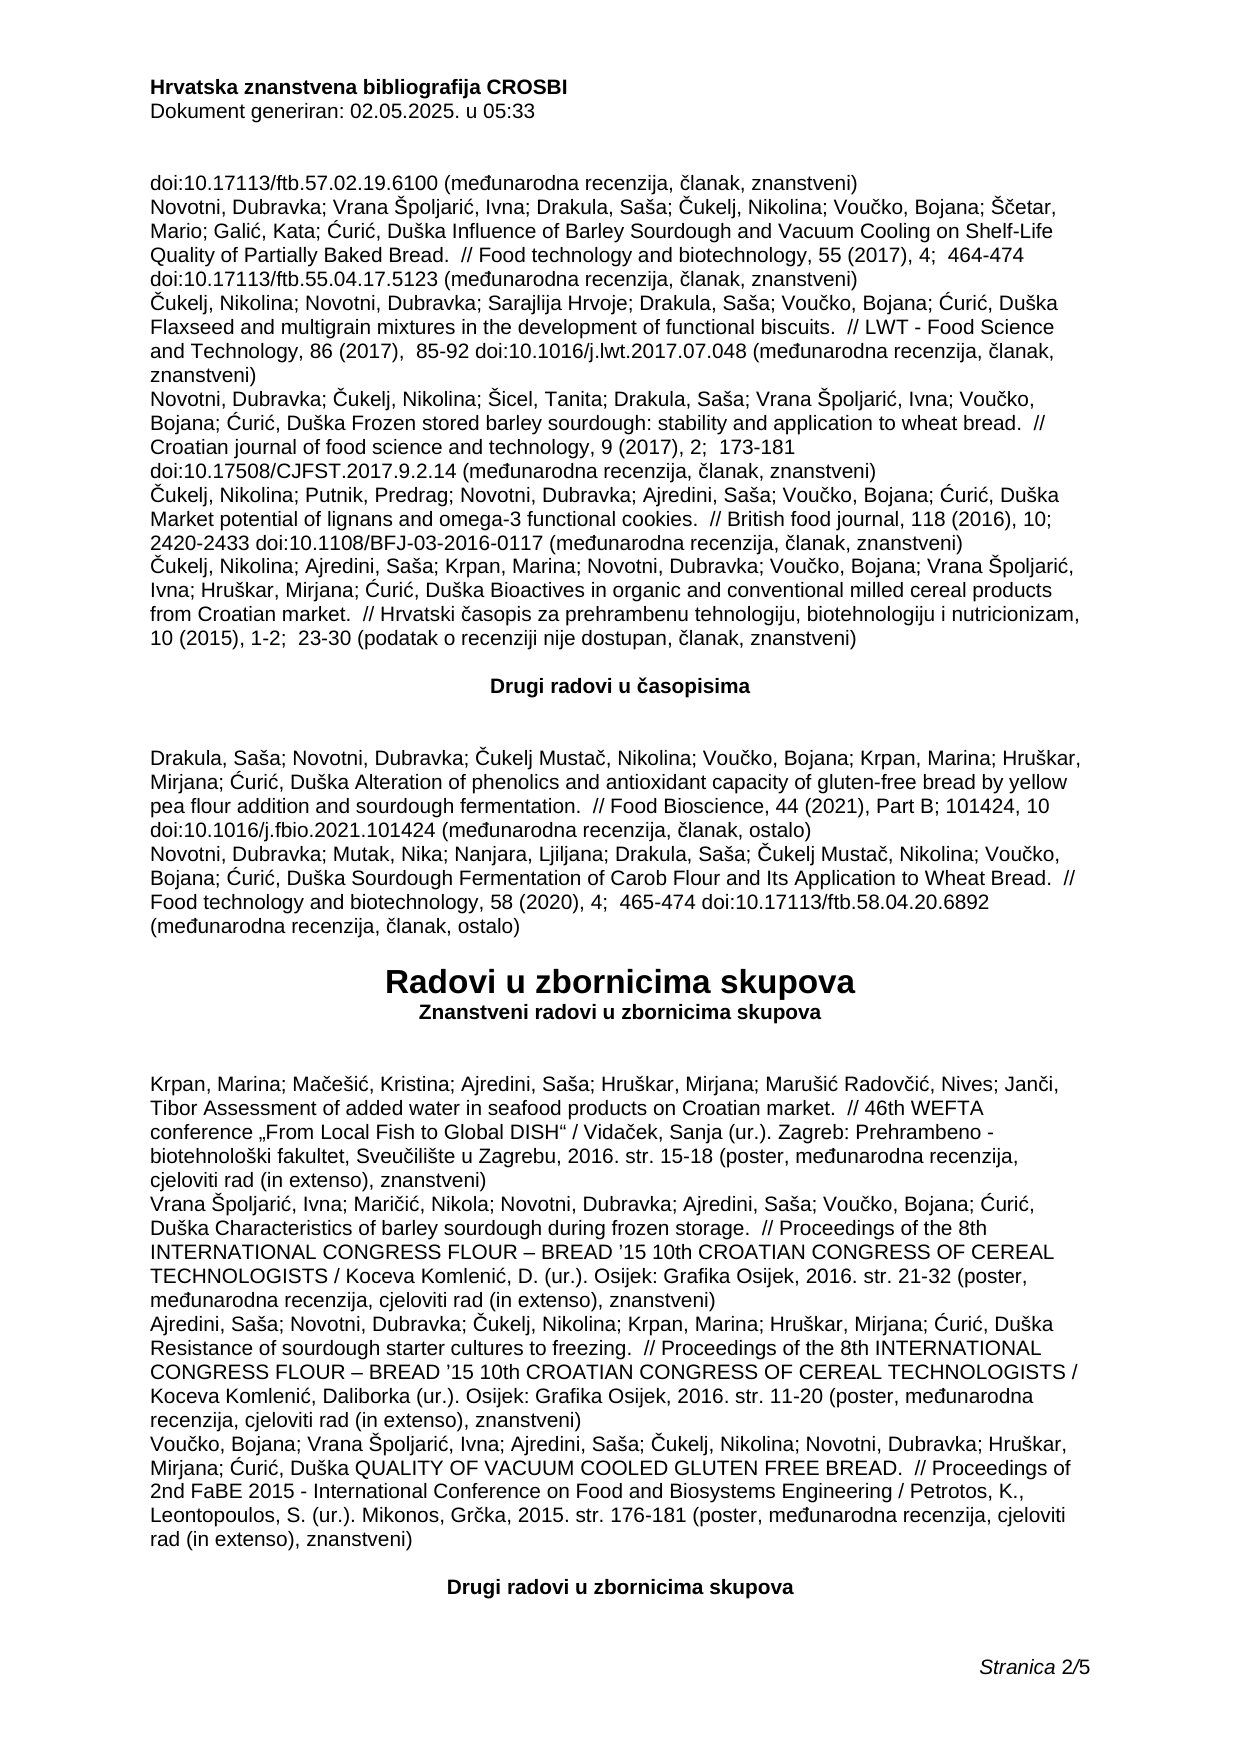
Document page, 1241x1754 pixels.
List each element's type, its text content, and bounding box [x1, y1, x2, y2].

text Čukelj, Nikolina; Ajredini, Saša; Krpan, Marina; Novotni, Dubravka; Voučko, Bojana; Vrana Špoljarić, Ivna; Hruškar, Mirjana; Ćurić, Duška [150, 554, 1090, 650]
text Čukelj, Nikolina; Putnik, Predrag; Novotni, Dubravka; Ajredini, Saša; Voučko, Bojana; Ćurić, Duška [150, 482, 1090, 554]
subtitle Znanstveni radovi u zbornicima skupova [150, 1000, 1090, 1024]
text Voučko, Bojana; Vrana Špoljarić, Ivna; Ajredini, Saša; Čukelj, Nikolina; Novotni, Dubravka; Hruškar, Mirjana; Ćurić, Duška [150, 1431, 1090, 1551]
text Novotni, Dubravka; Vrana Špoljarić, Ivna; Drakula, Saša; Čukelj, Nikolina; Voučko, Bojana; Ščetar, Mario; Galić, Kata; Ćurić, Duška [150, 195, 1090, 291]
text Krpan, Marina; Mačešić, Kristina; Ajredini, Saša; Hruškar, Mirjana; Marušić Radovčić, Nives; Janči, Tibor [150, 1072, 1090, 1192]
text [150, 171, 1090, 195]
subtitle Radovi u zbornicima skupova [150, 962, 1090, 1000]
text Ajredini, Saša; Novotni, Dubravka; Čukelj, Nikolina; Krpan, Marina; Hruškar, Mirjana; Ćurić, Duška [150, 1312, 1090, 1431]
text Novotni, Dubravka; Čukelj, Nikolina; Šicel, Tanita; Drakula, Saša; Vrana Špoljarić, Ivna; Voučko, Bojana; Ćurić, Duška [150, 387, 1090, 482]
text Čukelj, Nikolina; Novotni, Dubravka; Sarajlija Hrvoje; Drakula, Saša; Voučko, Bojana; Ćurić, Duška [150, 291, 1090, 387]
subtitle Drugi radovi u časopisima [150, 674, 1090, 698]
text Novotni, Dubravka; Mutak, Nika; Nanjara, Ljiljana; Drakula, Saša; Čukelj Mustač, Nikolina; Voučko, Bojana; Ćurić, Duška [150, 842, 1090, 938]
text Drakula, Saša; Novotni, Dubravka; Čukelj Mustač, Nikolina; Voučko, Bojana; Krpan, Marina; Hruškar, Mirjana; Ćurić, Duška [150, 746, 1090, 842]
text Vrana Špoljarić, Ivna; Maričić, Nikola; Novotni, Dubravka; Ajredini, Saša; Voučko, Bojana; Ćurić, Duška [150, 1192, 1090, 1312]
subtitle Drugi radovi u zbornicima skupova [150, 1575, 1090, 1599]
